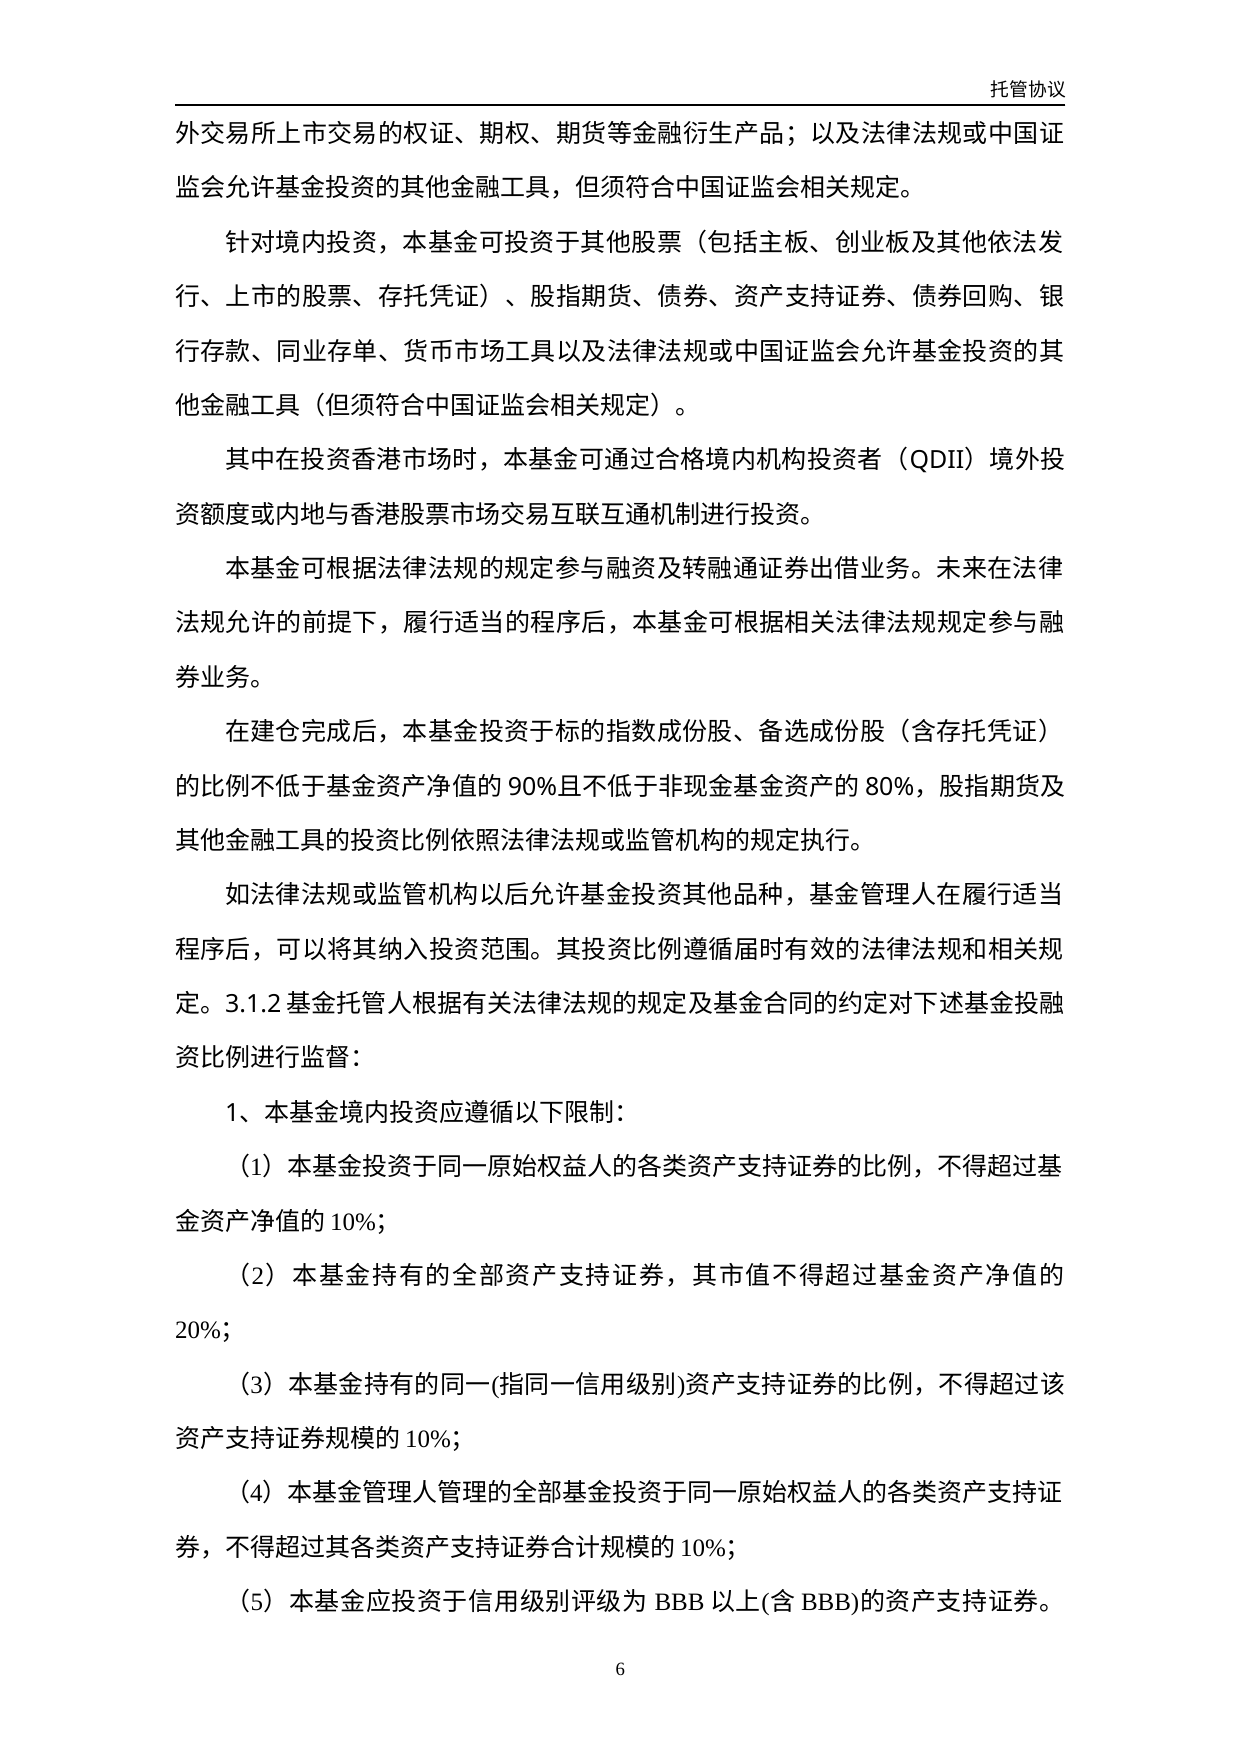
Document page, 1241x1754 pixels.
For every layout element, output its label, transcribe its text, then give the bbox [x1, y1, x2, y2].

text 如法律法规或监管机构以后允许基金投资其他品种，基金管理人在履行适当程序后，可以将其纳入投资范围。其投资比例遵循届时有效的法律法规和相关规定。3.1.2基金托管人根据有关法律法规的规定及基金合同的约定对下述基金投融资比例进行监督： [175, 875, 1065, 1074]
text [175, 1582, 1065, 1618]
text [175, 113, 1065, 204]
text 其中在投资香港市场时，本基金可通过合格境内机构投资者（QDII）境外投资额度或内地与香港股票市场交易互联互通机制进行投资。 [175, 440, 1065, 530]
text 在建仓完成后，本基金投资于标的指数成份股、备选成份股（含存托凭证）的比例不低于基金资产净值的90%且不低于非现金基金资产的80%，股指期货及其他金融工具的投资比例依照法律法规或监管机构的规定执行。 [175, 712, 1065, 857]
text （2）本基金持有的全部资产支持证券，其市值不得超过基金资产净值的20%； [175, 1255, 1065, 1346]
text 本基金可根据法律法规的规定参与融资及转融通证券出借业务。未来在法律法规允许的前提下，履行适当的程序后，本基金可根据相关法律法规规定参与融券业务。 [175, 548, 1065, 693]
text （4）本基金管理人管理的全部基金投资于同一原始权益人的各类资产支持证券，不得超过其各类资产支持证券合计规模的10%； [175, 1473, 1065, 1563]
text 1、本基金境内投资应遵循以下限制： [175, 1092, 1065, 1128]
text 针对境内投资，本基金可投资于其他股票（包括主板、创业板及其他依法发行、上市的股票、存托凭证）、股指期货、债券、资产支持证券、债券回购、银行存款、同业存单、货币市场工具以及法律法规或中国证监会允许基金投资的其他金融工具（但须符合中国证监会相关规定）。 [175, 222, 1065, 422]
text （1）本基金投资于同一原始权益人的各类资产支持证券的比例，不得超过基金资产净值的10%； [175, 1147, 1065, 1237]
text （3）本基金持有的同一(指同一信用级别)资产支持证券的比例，不得超过该资产支持证券规模的10%； [175, 1364, 1065, 1455]
